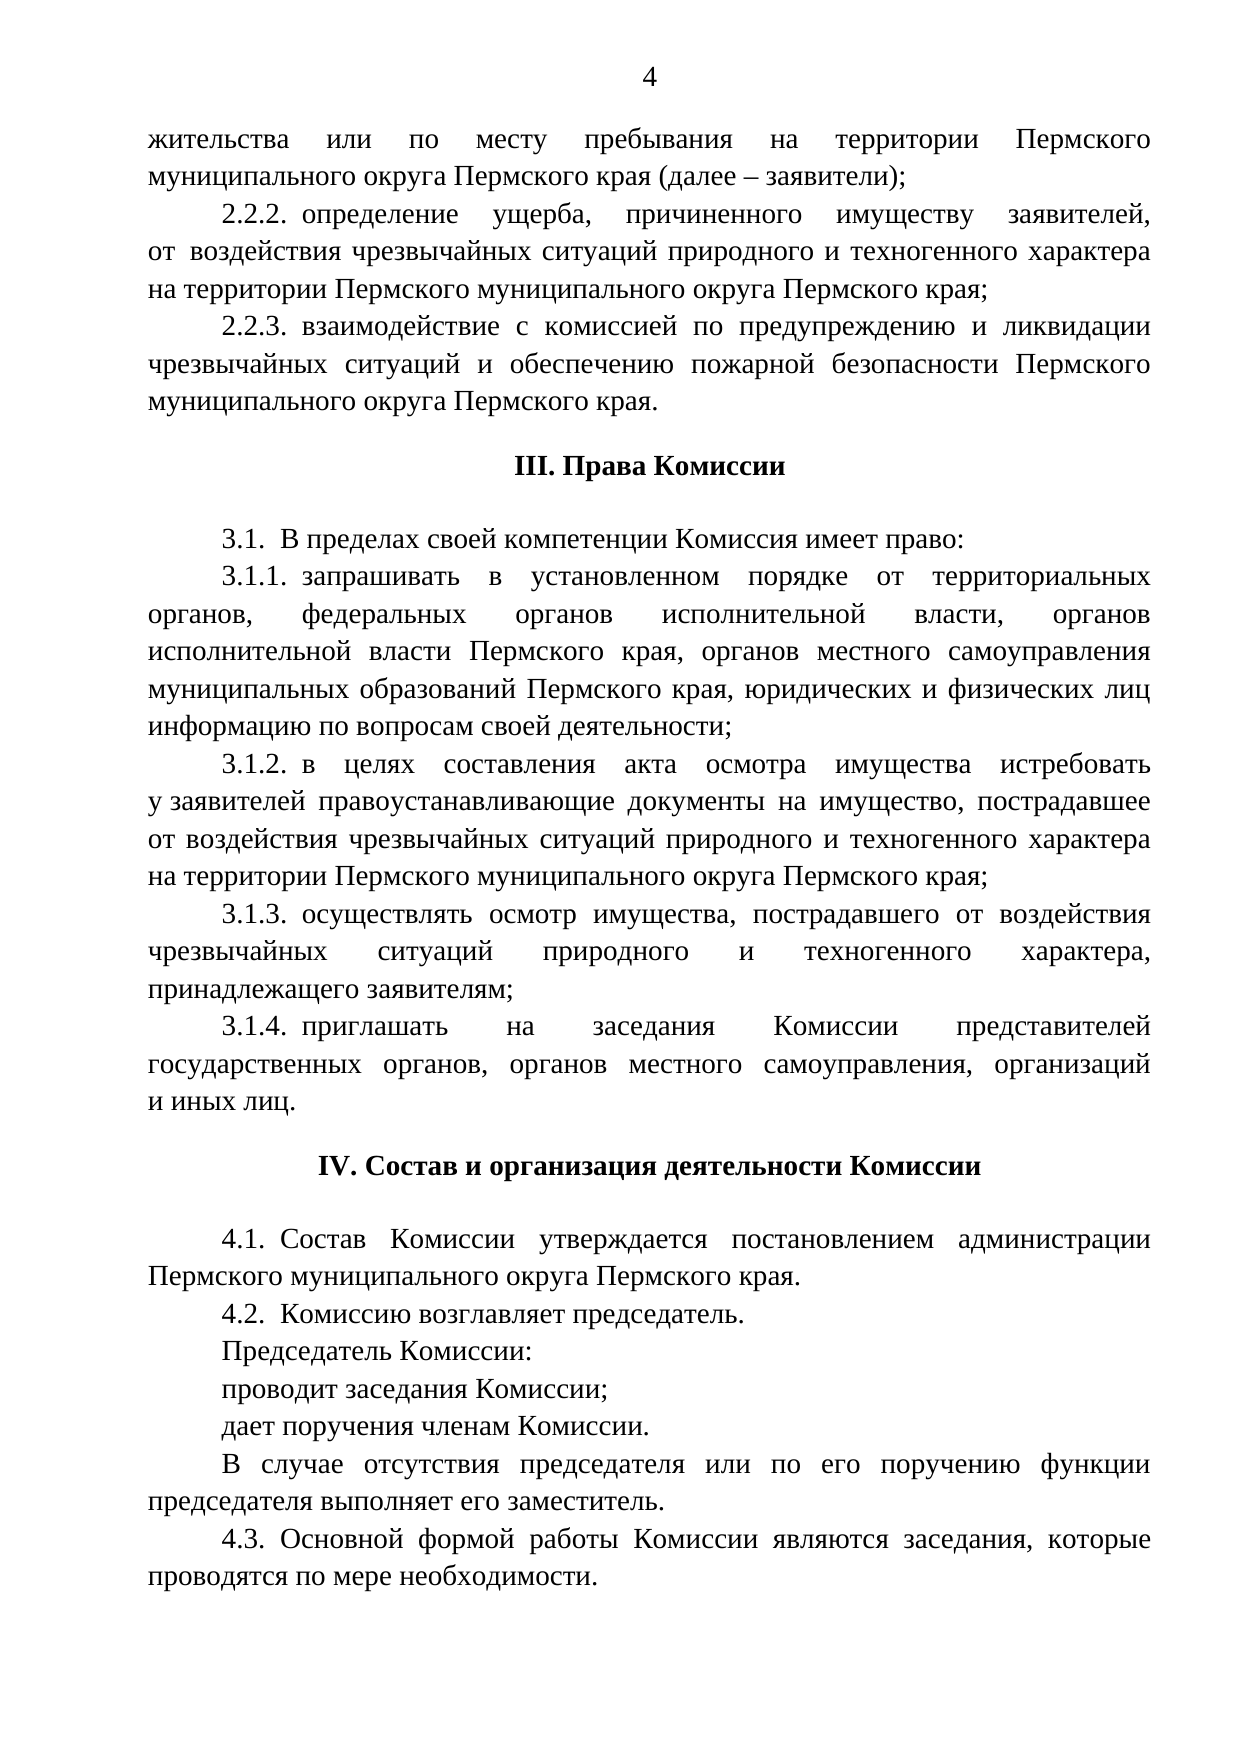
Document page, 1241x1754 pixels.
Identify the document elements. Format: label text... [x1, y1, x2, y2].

text 3.1.3. осуществлять осмотр имущества, пострадавшего от воздействия чрезвычайных ситуаций природного и техногенного характера, принадлежащего заявителям; [148, 893, 1152, 1006]
text 4.3. Основной формой работы Комиссии являются заседания, которые проводятся по мере необходимости. [148, 1518, 1152, 1593]
text 4.2. Комиссию возглавляет председатель. [148, 1293, 1152, 1331]
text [148, 118, 1152, 193]
text 3.1.2. в целях составления акта осмотра имущества истребовать у заявителей правоустанавливающие документы на имущество, пострадавшее от воздействия чрезвычайных ситуаций природного и техногенного характера на территории Пермского муниципального округа Пермского края; [148, 743, 1152, 893]
text 3.1.4. приглашать на заседания Комиссии представителей государственных органов, органов местного самоуправления, организаций и иных лиц. [148, 1006, 1152, 1118]
text 4.1. Состав Комиссии утверждается постановлением администрации Пермского муниципального округа Пермского края. [148, 1218, 1152, 1293]
text 3.1. В пределах своей компетенции Комиссия имеет право: [148, 518, 1152, 556]
text Председатель Комиссии: [148, 1331, 1152, 1368]
text III. Права Комиссии [148, 456, 1152, 481]
text 2.2.3. взаимодействие с комиссией по предупреждению и ликвидации чрезвычайных ситуаций и обеспечению пожарной безопасности Пермского муниципального округа Пермского края. [148, 306, 1152, 418]
text 2.2.2. определение ущерба, причиненного имуществу заявителей, от воздействия чрезвычайных ситуаций природного и техногенного характера на территории Пермского муниципального округа Пермского края; [148, 193, 1152, 306]
text проводит заседания Комиссии; [148, 1368, 1152, 1406]
text дает поручения членам Комиссии. [148, 1406, 1152, 1443]
text IV. Состав и организация деятельности Комиссии [148, 1156, 1152, 1181]
text В случае отсутствия председателя или по его поручению функции председателя выполняет его заместитель. [148, 1443, 1152, 1518]
text 3.1.1. запрашивать в установленном порядке от территориальных органов, федеральных органов исполнительной власти, органов исполнительной власти Пермского края, органов местного самоуправления муниципальных образований Пермского края, юридических и физических лиц информацию по вопросам своей деятельности; [148, 556, 1152, 743]
